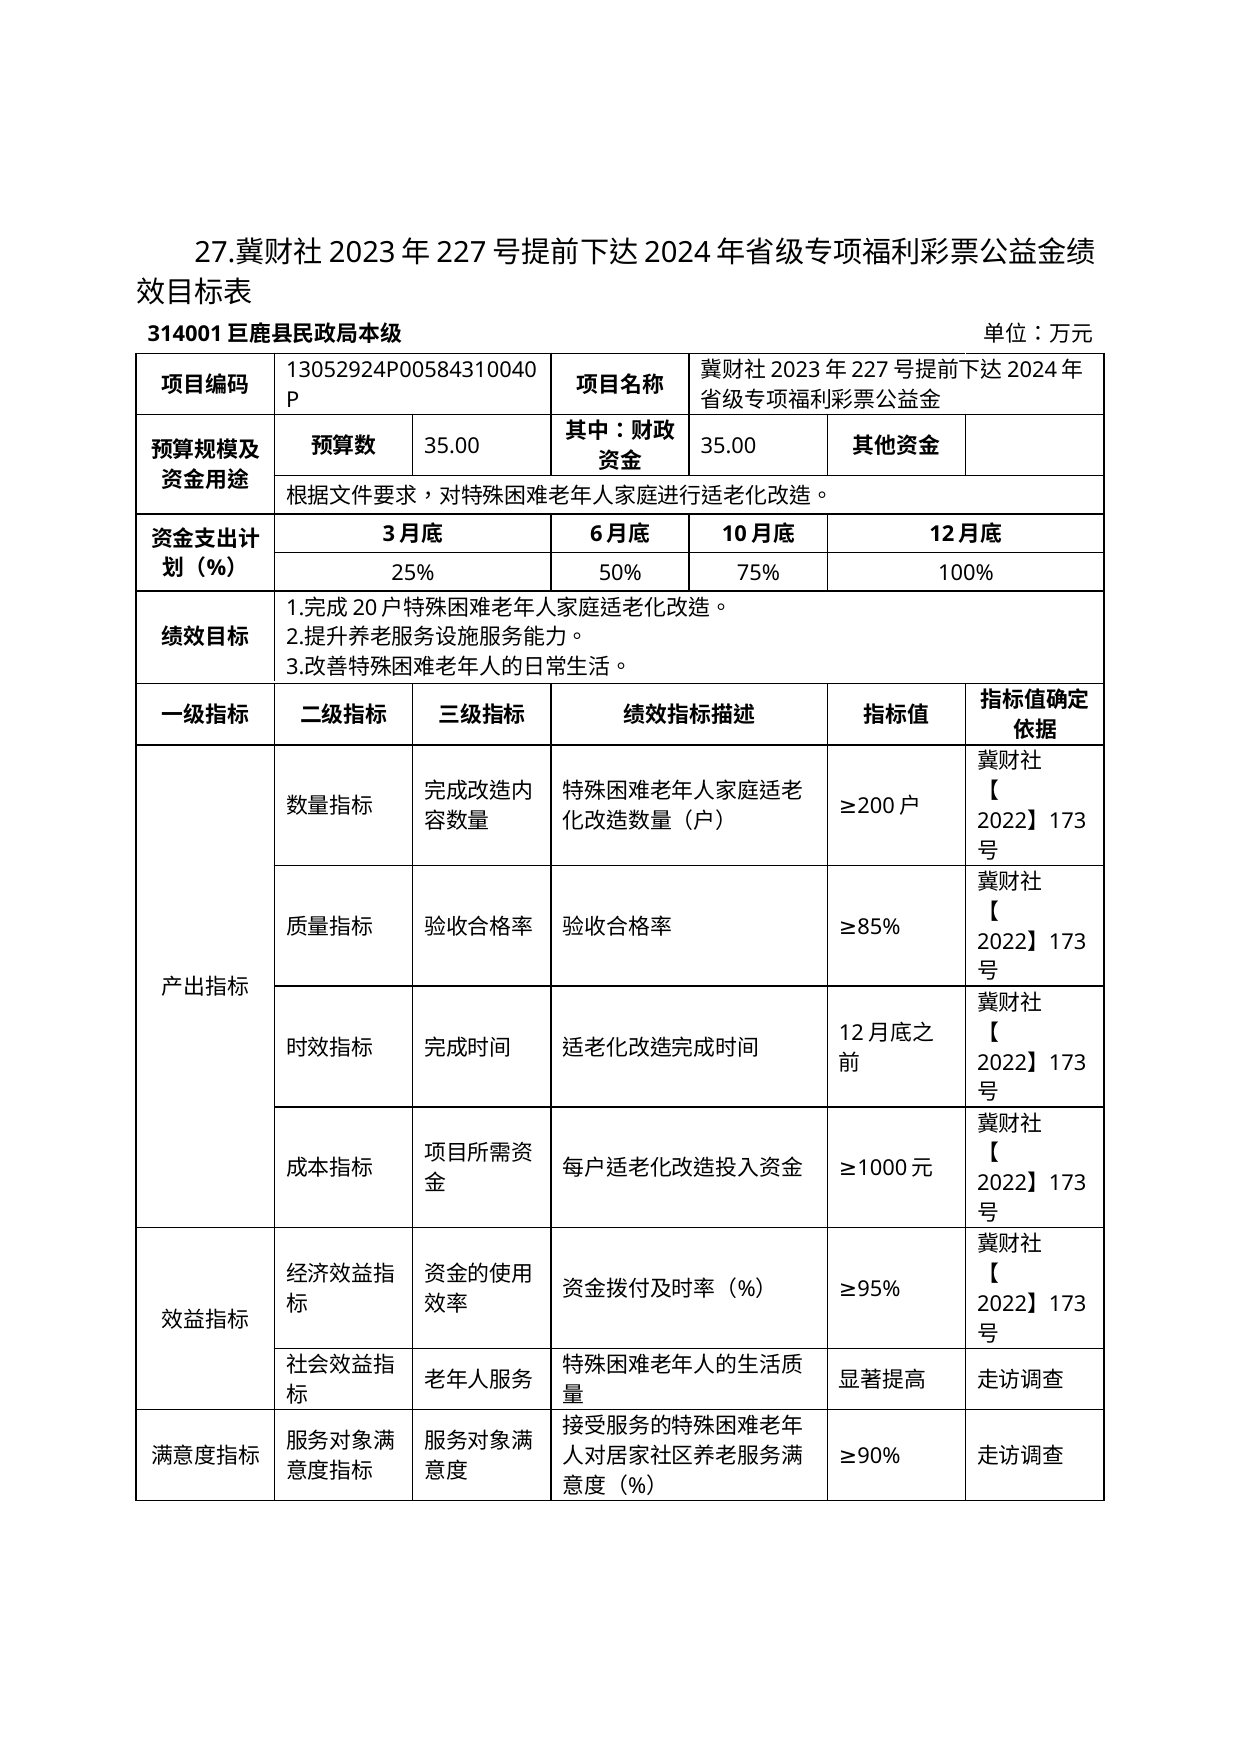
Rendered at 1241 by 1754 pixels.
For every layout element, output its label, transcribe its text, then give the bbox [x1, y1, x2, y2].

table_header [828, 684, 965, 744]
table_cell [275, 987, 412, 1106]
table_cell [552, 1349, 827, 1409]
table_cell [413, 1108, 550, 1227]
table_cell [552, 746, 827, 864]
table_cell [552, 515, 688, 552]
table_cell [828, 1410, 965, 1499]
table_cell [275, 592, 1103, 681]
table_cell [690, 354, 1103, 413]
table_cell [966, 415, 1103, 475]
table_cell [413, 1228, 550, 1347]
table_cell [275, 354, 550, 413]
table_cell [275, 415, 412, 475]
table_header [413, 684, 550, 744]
text 27.冀财社2023年227号提前下达2024年省级专项福利彩票公益金绩效目标表 [136, 232, 1104, 311]
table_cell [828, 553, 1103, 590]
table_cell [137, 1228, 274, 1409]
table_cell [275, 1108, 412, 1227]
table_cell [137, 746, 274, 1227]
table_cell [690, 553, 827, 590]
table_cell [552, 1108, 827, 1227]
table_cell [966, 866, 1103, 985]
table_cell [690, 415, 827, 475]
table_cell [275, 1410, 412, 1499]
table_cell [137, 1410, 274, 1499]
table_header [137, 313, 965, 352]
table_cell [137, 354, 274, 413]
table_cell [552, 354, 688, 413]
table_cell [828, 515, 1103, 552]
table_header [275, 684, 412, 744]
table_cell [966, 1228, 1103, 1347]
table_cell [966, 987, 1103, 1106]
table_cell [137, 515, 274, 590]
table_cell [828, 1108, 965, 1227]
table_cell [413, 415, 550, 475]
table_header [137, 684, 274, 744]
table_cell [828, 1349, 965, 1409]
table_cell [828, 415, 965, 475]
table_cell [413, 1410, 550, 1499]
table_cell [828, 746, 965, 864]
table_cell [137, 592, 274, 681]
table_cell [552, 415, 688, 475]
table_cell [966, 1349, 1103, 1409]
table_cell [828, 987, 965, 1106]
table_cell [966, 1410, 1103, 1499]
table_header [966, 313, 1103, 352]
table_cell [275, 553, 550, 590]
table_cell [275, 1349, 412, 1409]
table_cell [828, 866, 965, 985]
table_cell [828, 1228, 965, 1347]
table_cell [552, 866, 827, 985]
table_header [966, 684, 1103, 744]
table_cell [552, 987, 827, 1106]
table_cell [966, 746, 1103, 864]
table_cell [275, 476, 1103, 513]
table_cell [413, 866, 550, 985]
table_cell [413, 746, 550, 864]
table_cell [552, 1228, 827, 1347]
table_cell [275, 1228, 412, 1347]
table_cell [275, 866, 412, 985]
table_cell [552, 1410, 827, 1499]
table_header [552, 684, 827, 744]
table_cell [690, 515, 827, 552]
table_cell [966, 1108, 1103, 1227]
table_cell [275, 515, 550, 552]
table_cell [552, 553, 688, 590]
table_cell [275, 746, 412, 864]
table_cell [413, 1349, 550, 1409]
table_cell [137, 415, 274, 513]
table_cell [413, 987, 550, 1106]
